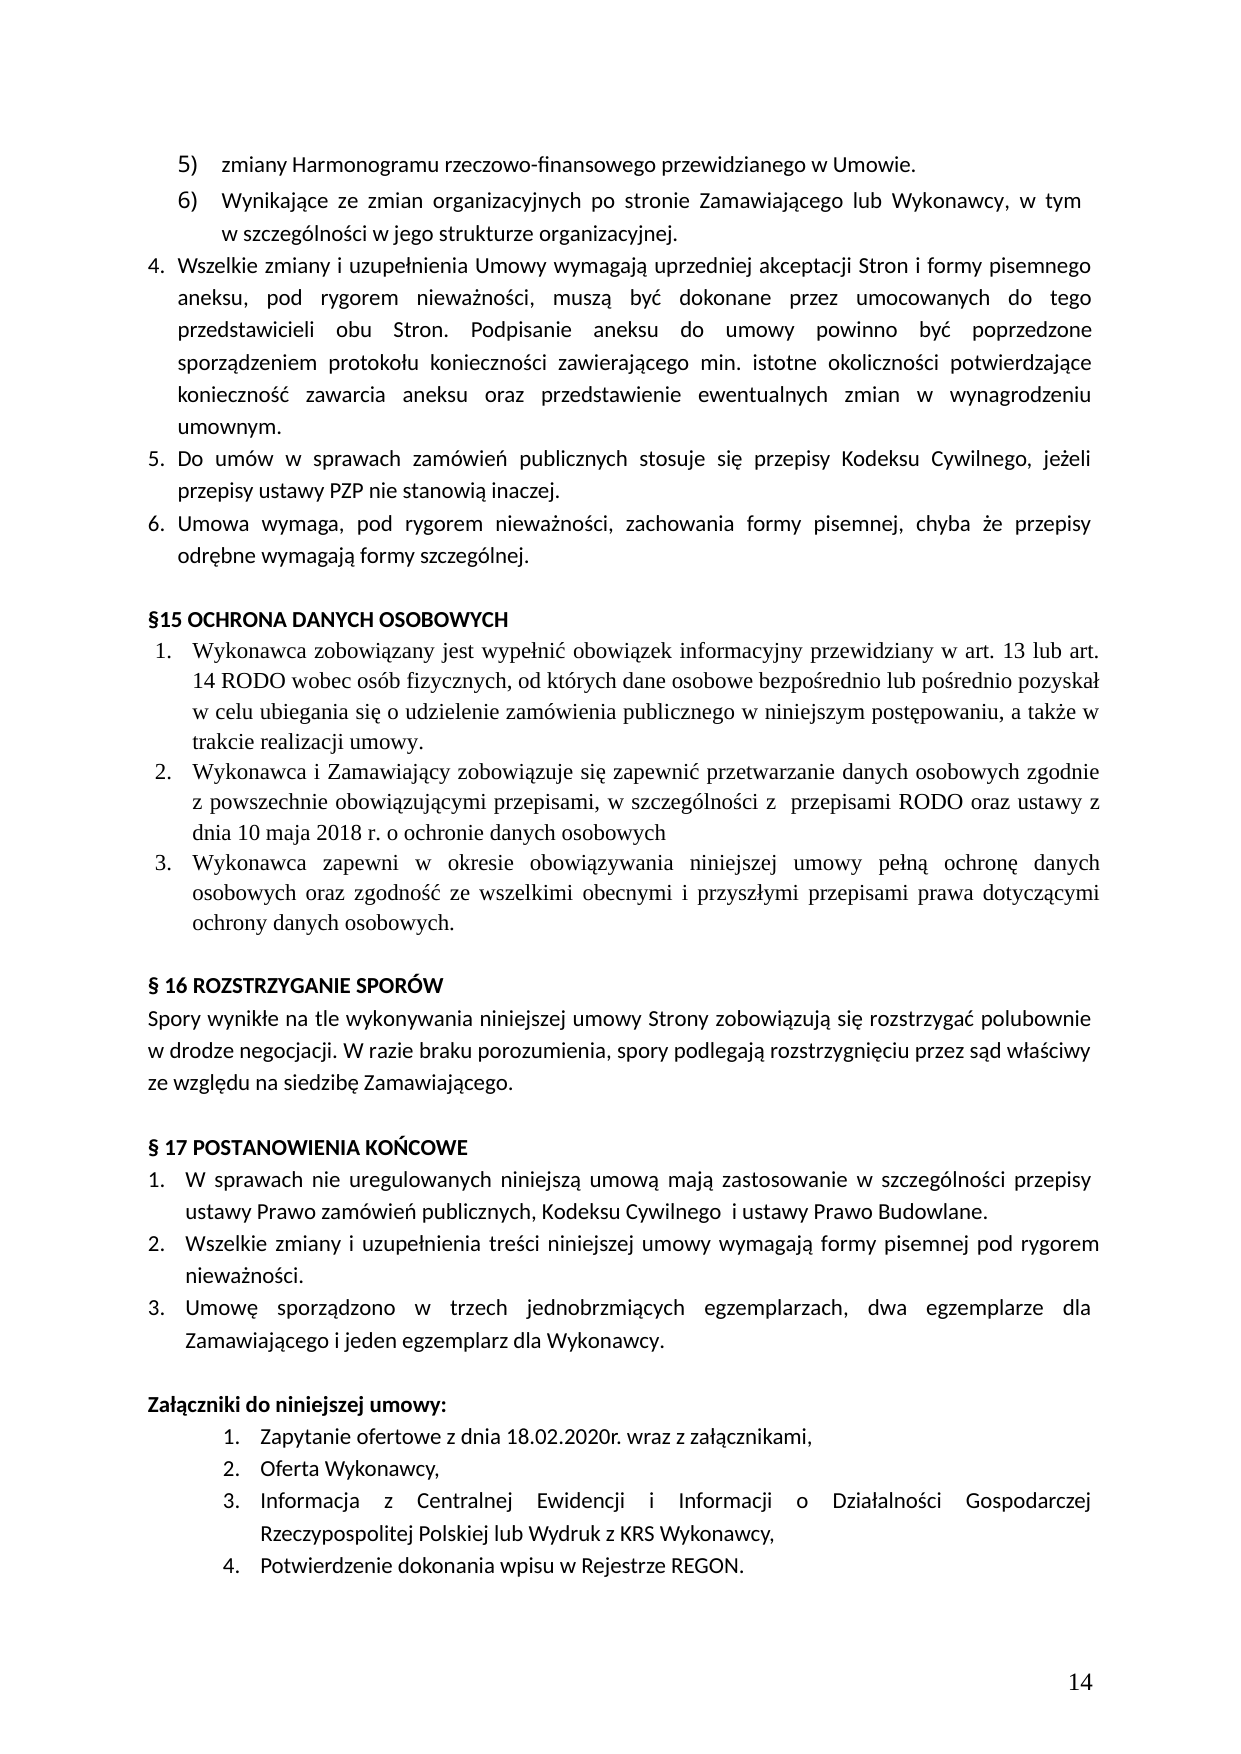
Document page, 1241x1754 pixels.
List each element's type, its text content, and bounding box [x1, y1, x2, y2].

text §15 OCHRONA DANYCH OSOBOWYCH [148, 605, 1101, 633]
text Załączniki do niniejszej umowy: [148, 1390, 1101, 1418]
list Oferta Wykonawcy, [223, 1454, 1093, 1482]
list Wynikające ze zmian organizacyjnych po stronie Zamawiającego lub Wykonawcy, w tym w szczególności w jego strukturze organizacyjnej. [177, 183, 1093, 247]
list Umowę sporządzono w trzech jednobrzmiących egzemplarzach, dwa egzemplarze dla Zamawiającego i jeden egzemplarz dla Wykonawcy. [148, 1293, 1093, 1354]
list Wszelkie zmiany i uzupełnienia treści niniejszej umowy wymagają formy pisemnej pod rygorem nieważności. [148, 1229, 1101, 1289]
text Spory wynikłe na tle wykonywania niniejszej umowy Strony zobowiązują się rozstrzygać polubownie w drodze negocjacji. W razie braku porozumienia, spory podlegają rozstrzygnięciu przez sąd właściwy ze względu na siedzibę Zamawiającego. [148, 1004, 1093, 1096]
list Potwierdzenie dokonania wpisu w Rejestrze REGON. [223, 1551, 1093, 1579]
list Do umów w sprawach zamówień publicznych stosuje się przepisy Kodeksu Cywilnego, jeżeli przepisy ustawy PZP nie stanowią inaczej. [148, 444, 1093, 504]
text § 16 ROZSTRZYGANIE SPORÓW [148, 972, 1101, 1000]
list Zapytanie ofertowe z dnia 18.02.2020r. wraz z załącznikami, [223, 1422, 1093, 1450]
list Umowa wymaga, pod rygorem nieważności, zachowania formy pisemnej, chyba że przepisy odrębne wymagają formy szczególnej. [148, 509, 1093, 569]
list Wykonawca zapewni w okresie obowiązywania niniejszej umowy pełną ochronę danych osobowych oraz zgodność ze wszelkimi obecnymi i przyszłymi przepisami prawa dotyczącymi ochrony danych osobowych. [154, 849, 1101, 936]
list Informacja z Centralnej Ewidencji i Informacji o Działalności Gospodarczej Rzeczypospolitej Polskiej lub Wydruk z KRS Wykonawcy, [223, 1487, 1093, 1547]
list zmiany Harmonogramu rzeczowo-finansowego przewidzianego w Umowie. [177, 148, 1093, 179]
text § 17 POSTANOWIENIA KOŃCOWE [148, 1133, 1101, 1161]
list Wszelkie zmiany i uzupełnienia Umowy wymagają uprzedniej akceptacji Stron i formy pisemnego aneksu, pod rygorem nieważności, muszą być dokonane przez umocowanych do tego przedstawicieli obu Stron. Podpisanie aneksu do umowy powinno być poprzedzone sporządzeniem protokołu konieczności zawierającego min. istotne okoliczności potwierdzające konieczność zawarcia aneksu oraz przedstawienie ewentualnych zmian w wynagrodzeniu umownym. [148, 251, 1093, 440]
list Wykonawca zobowiązany jest wypełnić obowiązek informacyjny przewidziany w art. 13 lub art. 14 RODO wobec osób fizycznych, od których dane osobowe bezpośrednio lub pośrednio pozyskał w celu ubiegania się o udzielenie zamówienia publicznego w niniejszym postępowaniu, a także w trakcie realizacji umowy. [154, 637, 1101, 754]
list W sprawach nie uregulowanych niniejszą umową mają zastosowanie w szczególności przepisy ustawy Prawo zamówień publicznych, Kodeksu Cywilnego i ustawy Prawo Budowlane. [148, 1165, 1093, 1225]
list Wykonawca i Zamawiający zobowiązuje się zapewnić przetwarzanie danych osobowych zgodnie z powszechnie obowiązującymi przepisami, w szczególności z przepisami RODO oraz ustawy z dnia 10 maja 2018 r. o ochronie danych osobowych [154, 758, 1101, 845]
